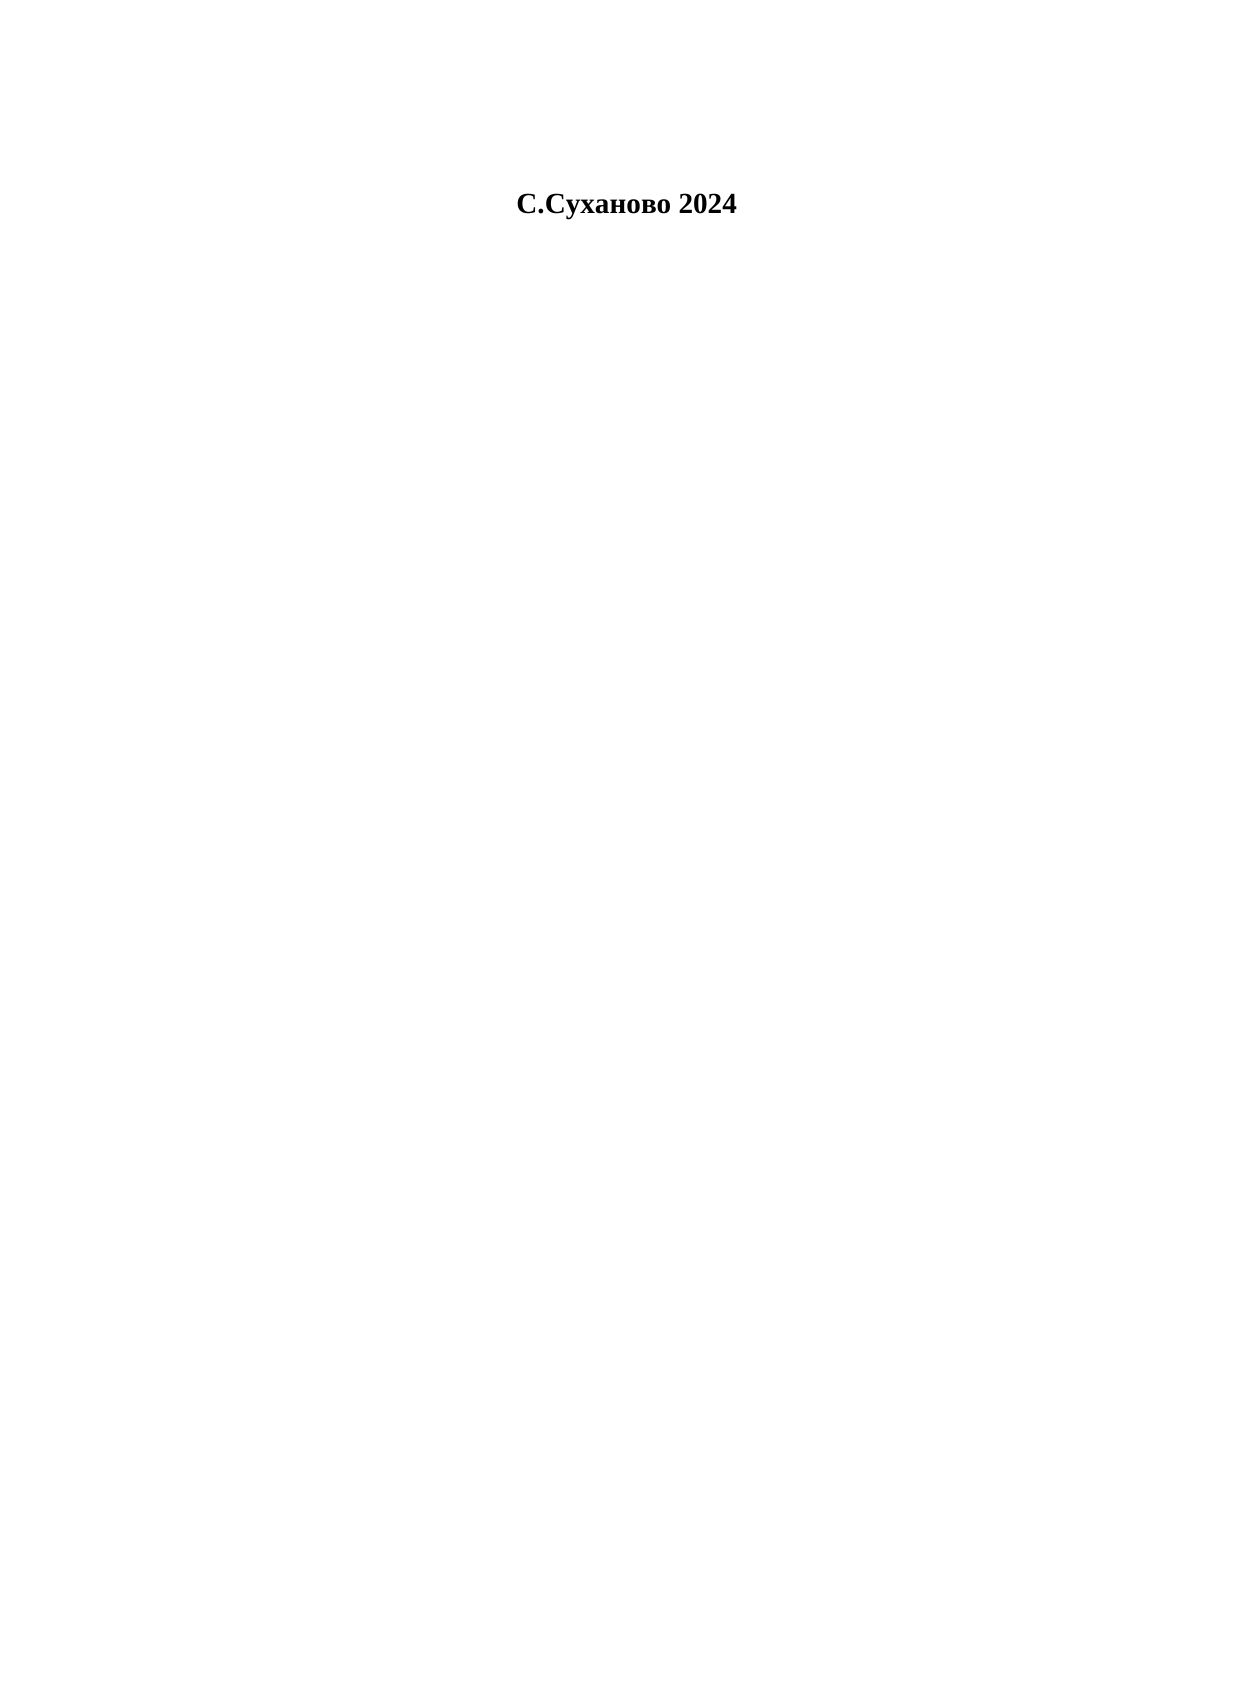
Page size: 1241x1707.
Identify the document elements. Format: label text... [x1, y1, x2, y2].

text С.Суханово 2024 [162, 186, 1090, 219]
